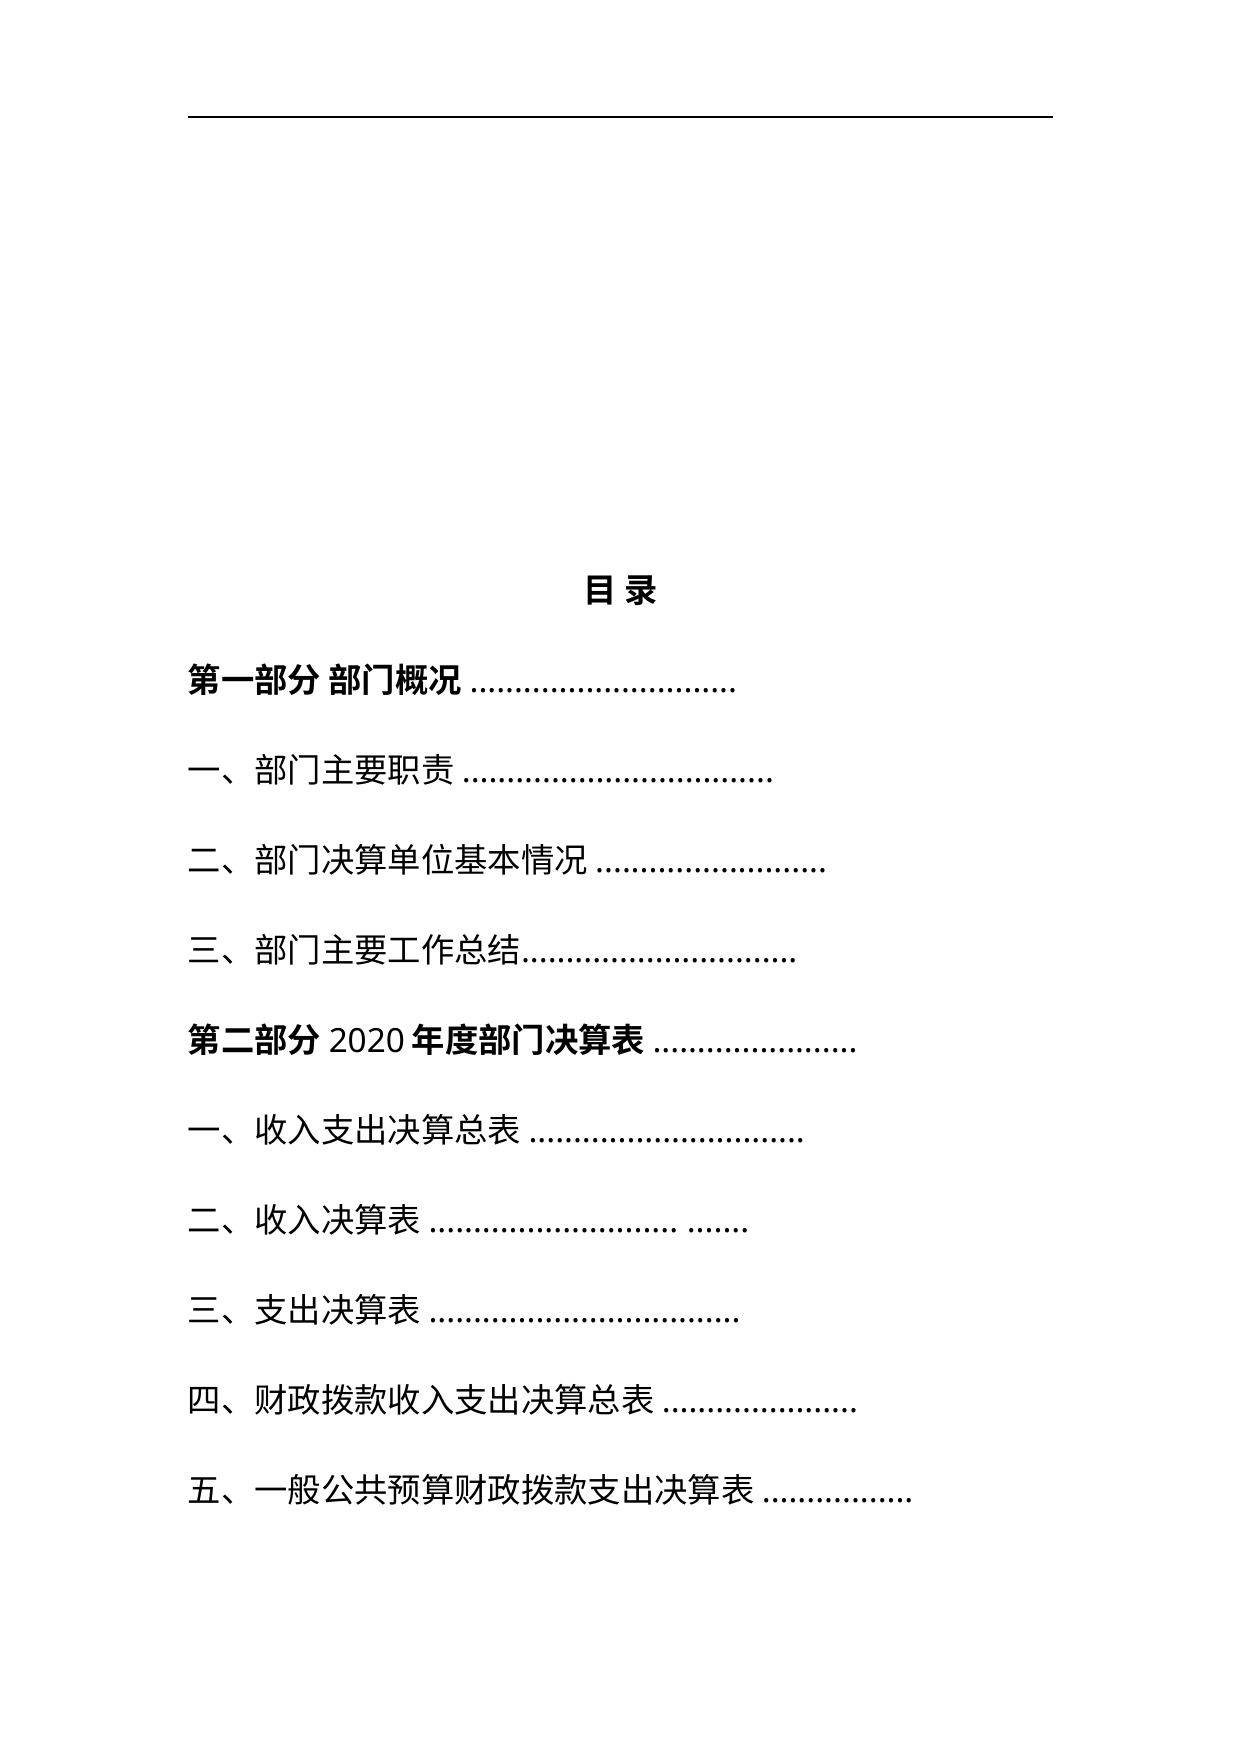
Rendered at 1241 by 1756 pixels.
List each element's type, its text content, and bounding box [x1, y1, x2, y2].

text 五、一般公共预算财政拨款支出决算表 ................. [187, 1456, 1053, 1521]
text 一、部门主要职责 ................................... [187, 736, 1053, 801]
text 一、收入支出决算总表 ............................... [187, 1096, 1053, 1161]
text 三、部门主要工作总结............................... [187, 916, 1053, 981]
text 第二部分 2020年度部门决算表 ....................... [187, 1006, 1053, 1071]
text 第一部分 部门概况 .............................. [187, 646, 1053, 711]
text 四、财政拨款收入支出决算总表 ...................... [187, 1366, 1053, 1431]
text 目 录 [187, 556, 1053, 621]
text 二、部门决算单位基本情况 .......................... [187, 826, 1053, 891]
text 二、收入决算表 ............................ ....... [187, 1186, 1053, 1251]
text 三、支出决算表 ................................... [187, 1276, 1053, 1341]
